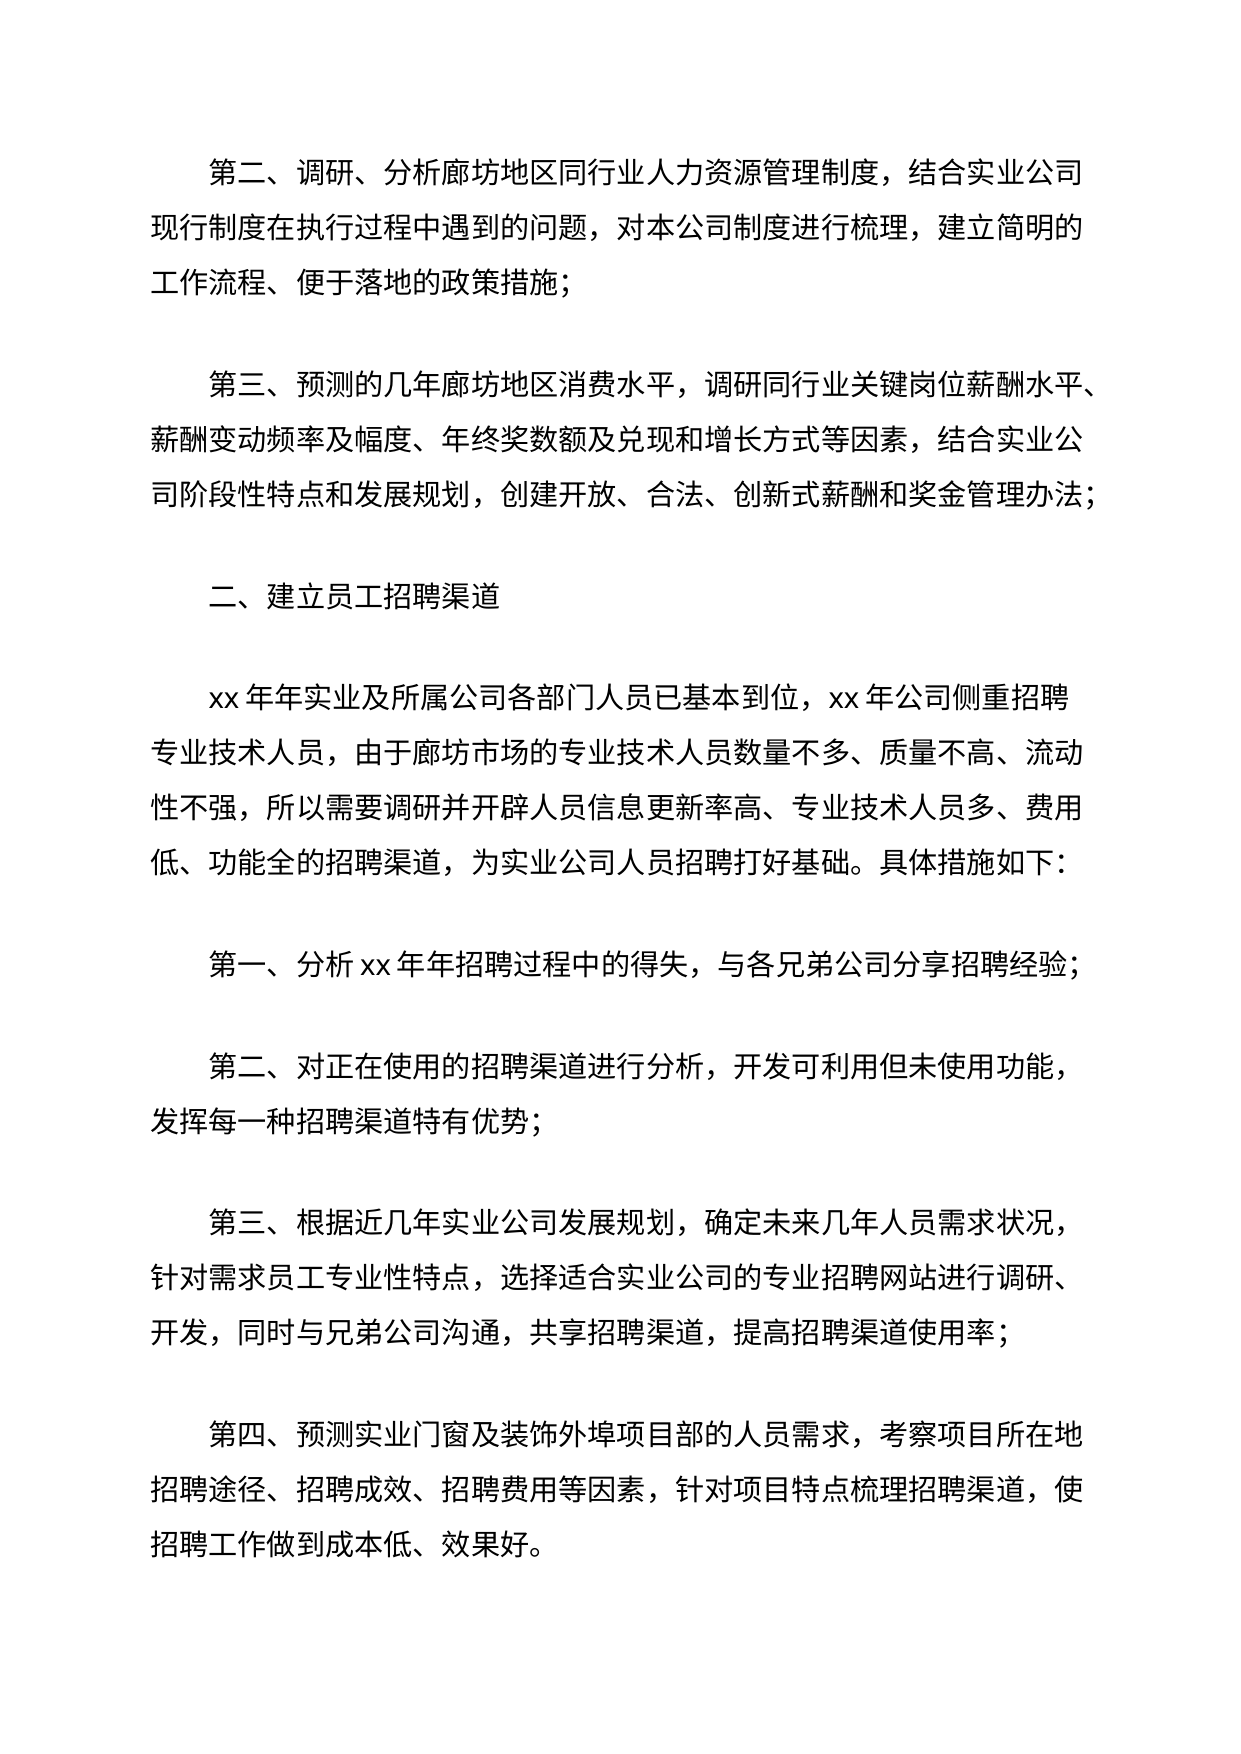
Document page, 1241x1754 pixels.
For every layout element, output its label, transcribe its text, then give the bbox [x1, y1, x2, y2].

text 第四、预测实业门窗及装饰外埠项目部的人员需求，考察项目所在地招聘途径、招聘成效、招聘费用等因素，针对项目特点梳理招聘渠道，使招聘工作做到成本低、效果好。 [150, 1412, 1090, 1564]
text 第二、调研、分析廊坊地区同行业人力资源管理制度，结合实业公司现行制度在执行过程中遇到的问题，对本公司制度进行梳理，建立简明的工作流程、便于落地的政策措施； [150, 150, 1090, 302]
text 第二、对正在使用的招聘渠道进行分析，开发可利用但未使用功能，发挥每一种招聘渠道特有优势； [150, 1043, 1090, 1141]
text 二、建立员工招聘渠道 [150, 573, 1090, 615]
text 第三、根据近几年实业公司发展规划，确定未来几年人员需求状况，针对需求员工专业性特点，选择适合实业公司的专业招聘网站进行调研、开发，同时与兄弟公司沟通，共享招聘渠道，提高招聘渠道使用率； [150, 1200, 1090, 1352]
text 第三、预测的几年廊坊地区消费水平，调研同行业关键岗位薪酬水平、薪酬变动频率及幅度、年终奖数额及兑现和增长方式等因素，结合实业公司阶段性特点和发展规划，创建开放、合法、创新式薪酬和奖金管理办法； [150, 362, 1090, 514]
text 第一、分析xx年年招聘过程中的得失，与各兄弟公司分享招聘经验； [150, 941, 1090, 984]
text xx年年实业及所属公司各部门人员已基本到位，xx年公司侧重招聘专业技术人员，由于廊坊市场的专业技术人员数量不多、质量不高、流动性不强，所以需要调研并开辟人员信息更新率高、专业技术人员多、费用低、功能全的招聘渠道，为实业公司人员招聘打好基础。具体措施如下： [150, 675, 1090, 882]
